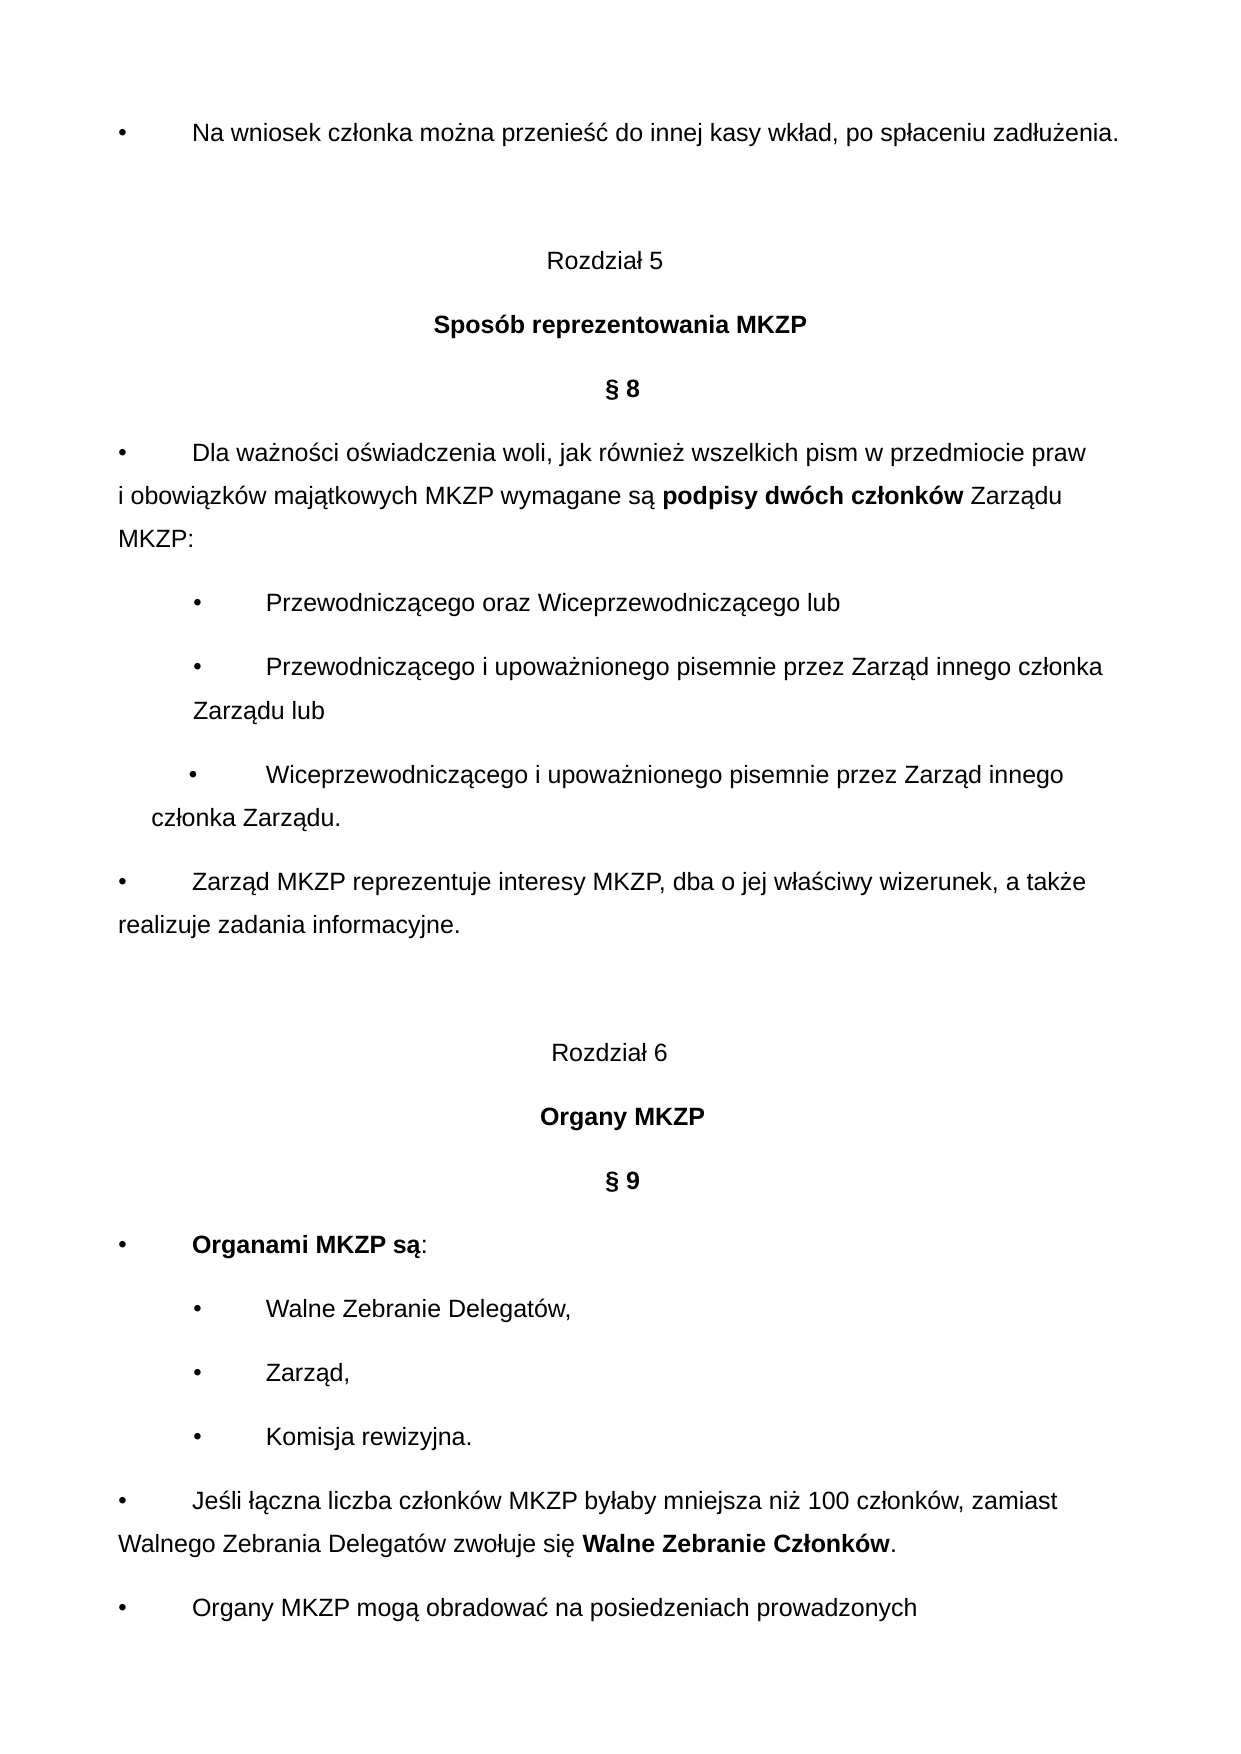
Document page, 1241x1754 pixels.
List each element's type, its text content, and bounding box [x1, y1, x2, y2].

text § 9 [123, 1166, 1122, 1194]
text Organy MKZP [123, 1102, 1122, 1131]
list Jeśli łączna liczba członków MKZP byłaby mniejsza niż 100 członków, zamiast Walnego Zebrania Delegatów zwołuje się Walne Zebranie Członków. [118, 1486, 1122, 1558]
list Organami MKZP są: [118, 1230, 1122, 1259]
list Komisja rewizyjna. [193, 1422, 1122, 1451]
text Rozdział 6 [123, 1038, 1122, 1067]
text Rozdział 5 [118, 246, 1122, 275]
text Sposób reprezentowania MKZP [118, 310, 1122, 339]
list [118, 1593, 1122, 1622]
list Dla ważności oświadczenia woli, jak również wszelkich pism w przedmiocie praw i obowiązków majątkowych MKZP wymagane są podpisy dwóch członków Zarządu MKZP: [118, 438, 1122, 553]
list Zarząd MKZP reprezentuje interesy MKZP, dba o jej właściwy wizerunek, a także realizuje zadania informacyjne. [118, 867, 1122, 939]
list Zarząd, [193, 1358, 1122, 1387]
list Przewodniczącego i upoważnionego pisemnie przez Zarząd innego członka Zarządu lub [193, 652, 1122, 724]
list Na wniosek członka można przenieść do innej kasy wkład, po spłaceniu zadłużenia. [118, 118, 1122, 147]
list Przewodniczącego oraz Wiceprzewodniczącego lub [193, 588, 1122, 617]
list Walne Zebranie Delegatów, [193, 1294, 1122, 1323]
list Wiceprzewodniczącego i upoważnionego pisemnie przez Zarząd innego członka Zarządu. [151, 759, 1122, 832]
text § 8 [123, 374, 1122, 403]
